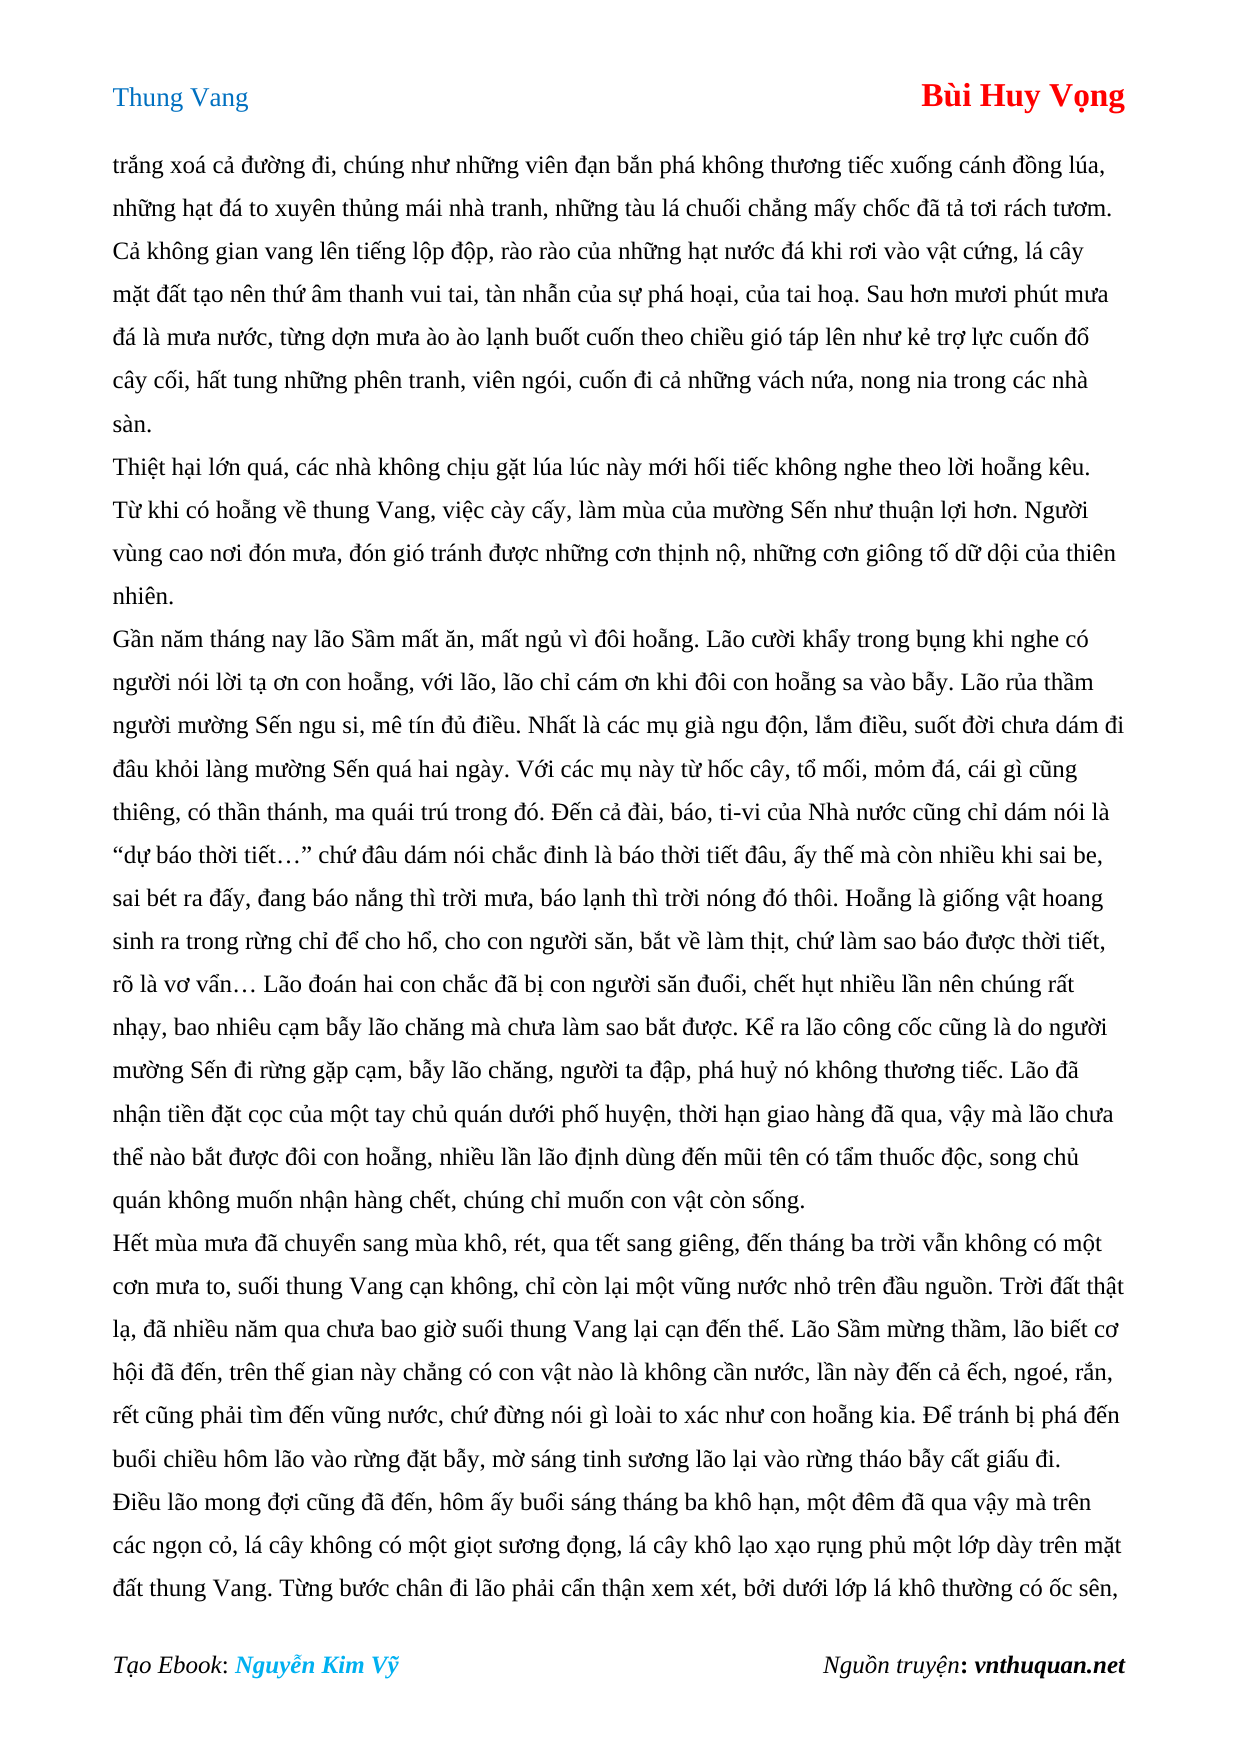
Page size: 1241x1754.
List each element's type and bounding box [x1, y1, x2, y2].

text [112, 150, 1128, 1602]
